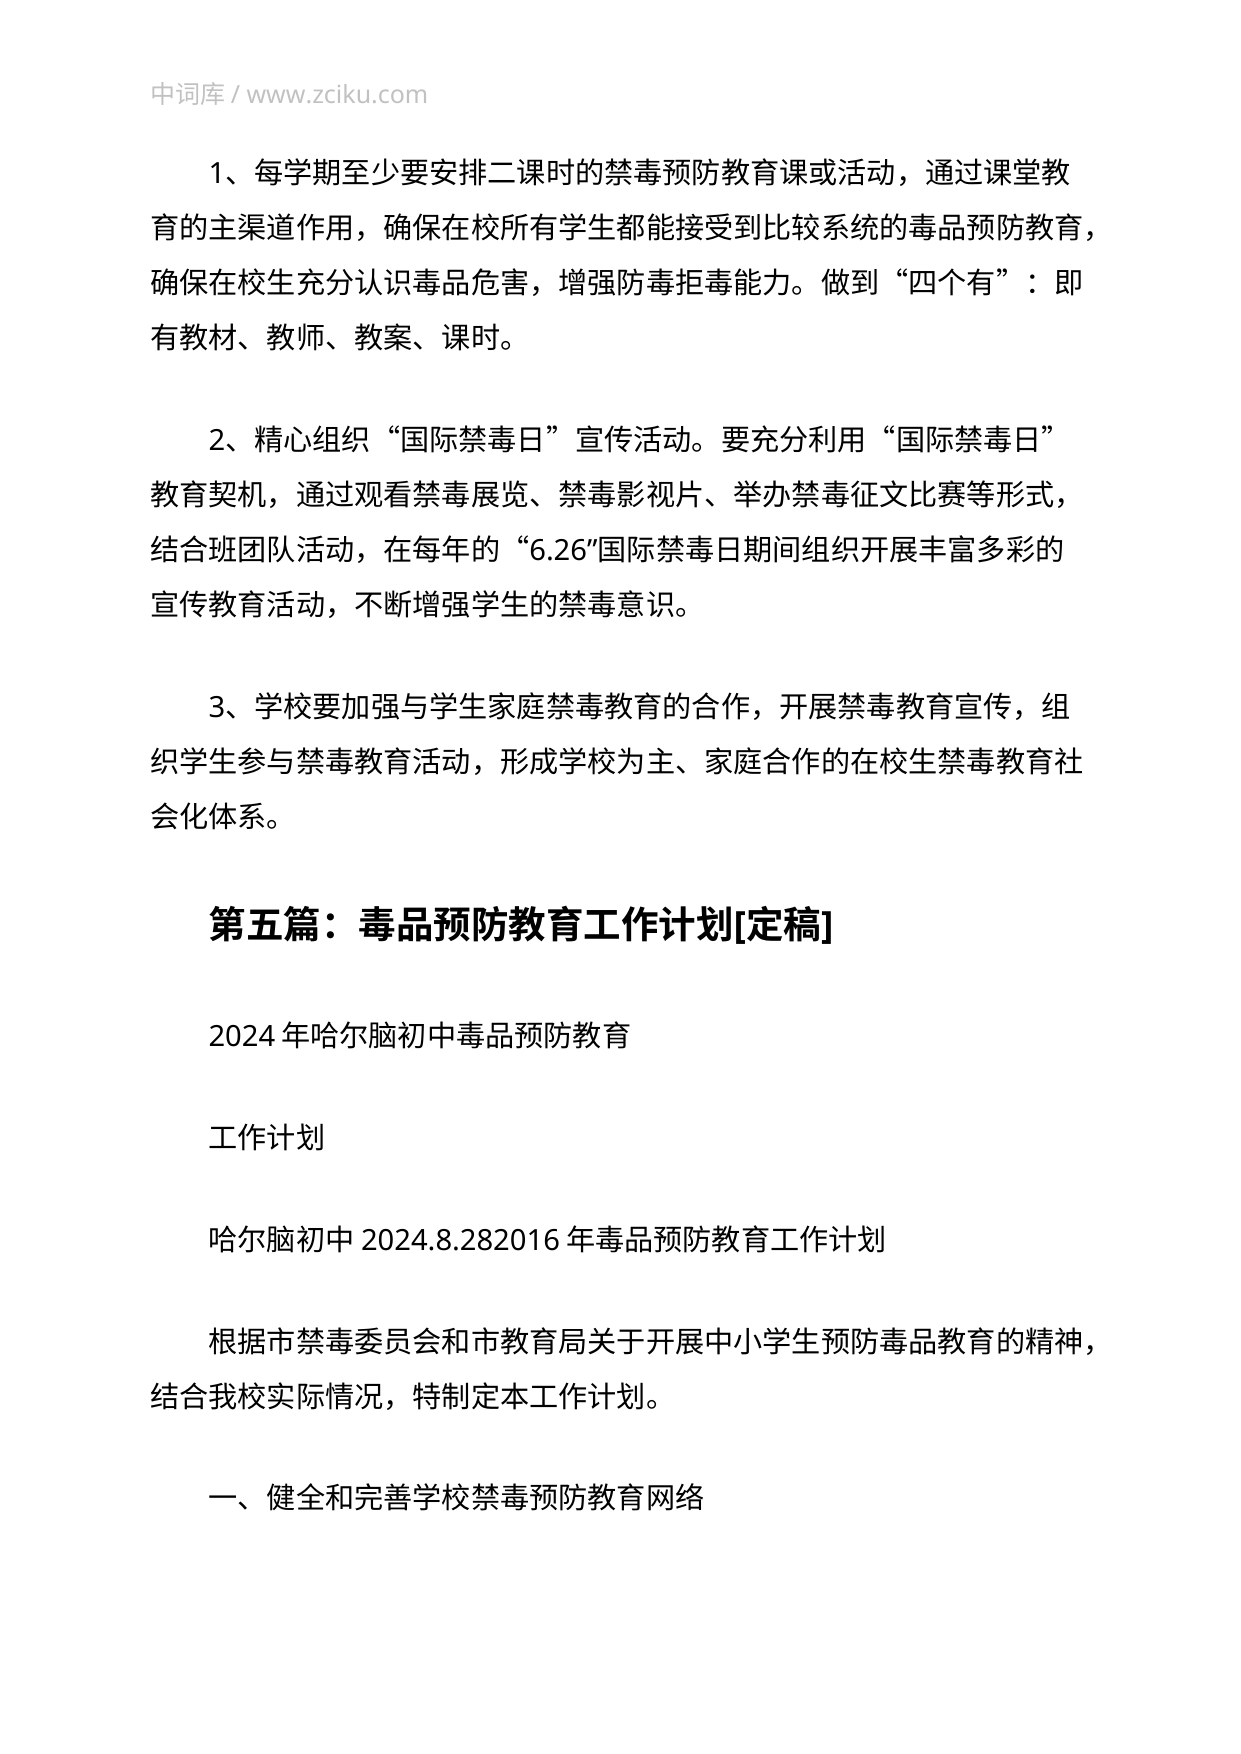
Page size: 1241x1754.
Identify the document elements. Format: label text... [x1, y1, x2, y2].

text 一、健全和完善学校禁毒预防教育网络 [150, 1475, 1090, 1517]
text 第五篇：毒品预防教育工作计划[定稿] [150, 895, 1090, 949]
text 哈尔脑初中 2024.8.282016年毒品预防教育工作计划 [150, 1216, 1090, 1259]
text 2、精心组织“国际禁毒日”宣传活动。要充分利用“国际禁毒日”教育契机，通过观看禁毒展览、禁毒影视片、举办禁毒征文比赛等形式，结合班团队活动，在每年的“6.26”国际禁毒日期间组织开展丰富多彩的宣传教育活动，不断增强学生的禁毒意识。 [150, 417, 1090, 624]
text 根据市禁毒委员会和市教育局关于开展中小学生预防毒品教育的精神，结合我校实际情况，特制定本工作计划。 [150, 1318, 1090, 1415]
text 工作计划 [150, 1114, 1090, 1157]
text 3、学校要加强与学生家庭禁毒教育的合作，开展禁毒教育宣传，组织学生参与禁毒教育活动，形成学校为主、家庭合作的在校生禁毒教育社会化体系。 [150, 683, 1090, 835]
text 1、每学期至少要安排二课时的禁毒预防教育课或活动，通过课堂教育的主渠道作用，确保在校所有学生都能接受到比较系统的毒品预防教育，确保在校生充分认识毒品危害，增强防毒拒毒能力。做到“四个有”：即有教材、教师、教案、课时。 [150, 150, 1090, 357]
text 2024年哈尔脑初中毒品预防教育 [150, 1012, 1090, 1055]
